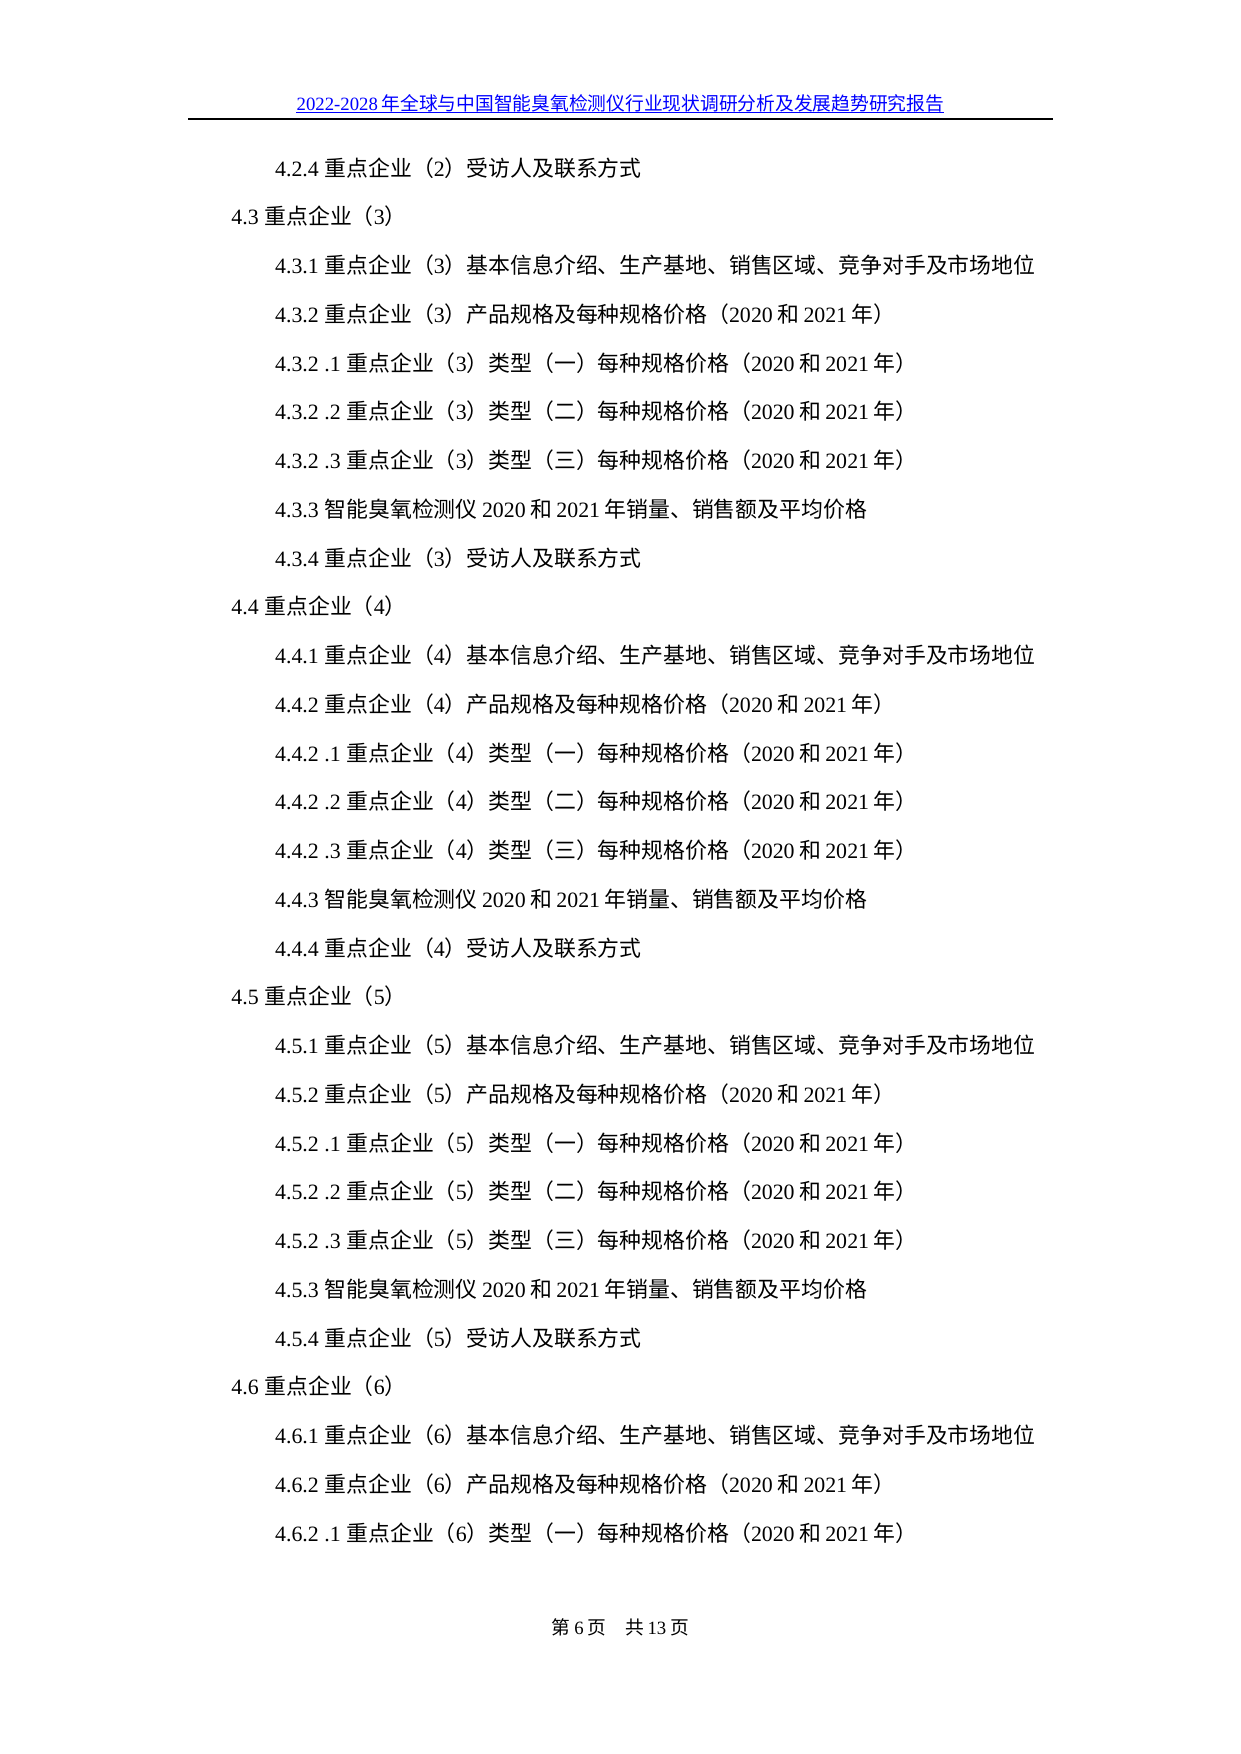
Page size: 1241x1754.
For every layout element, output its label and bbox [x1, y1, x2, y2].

text [187, 150, 1053, 1548]
